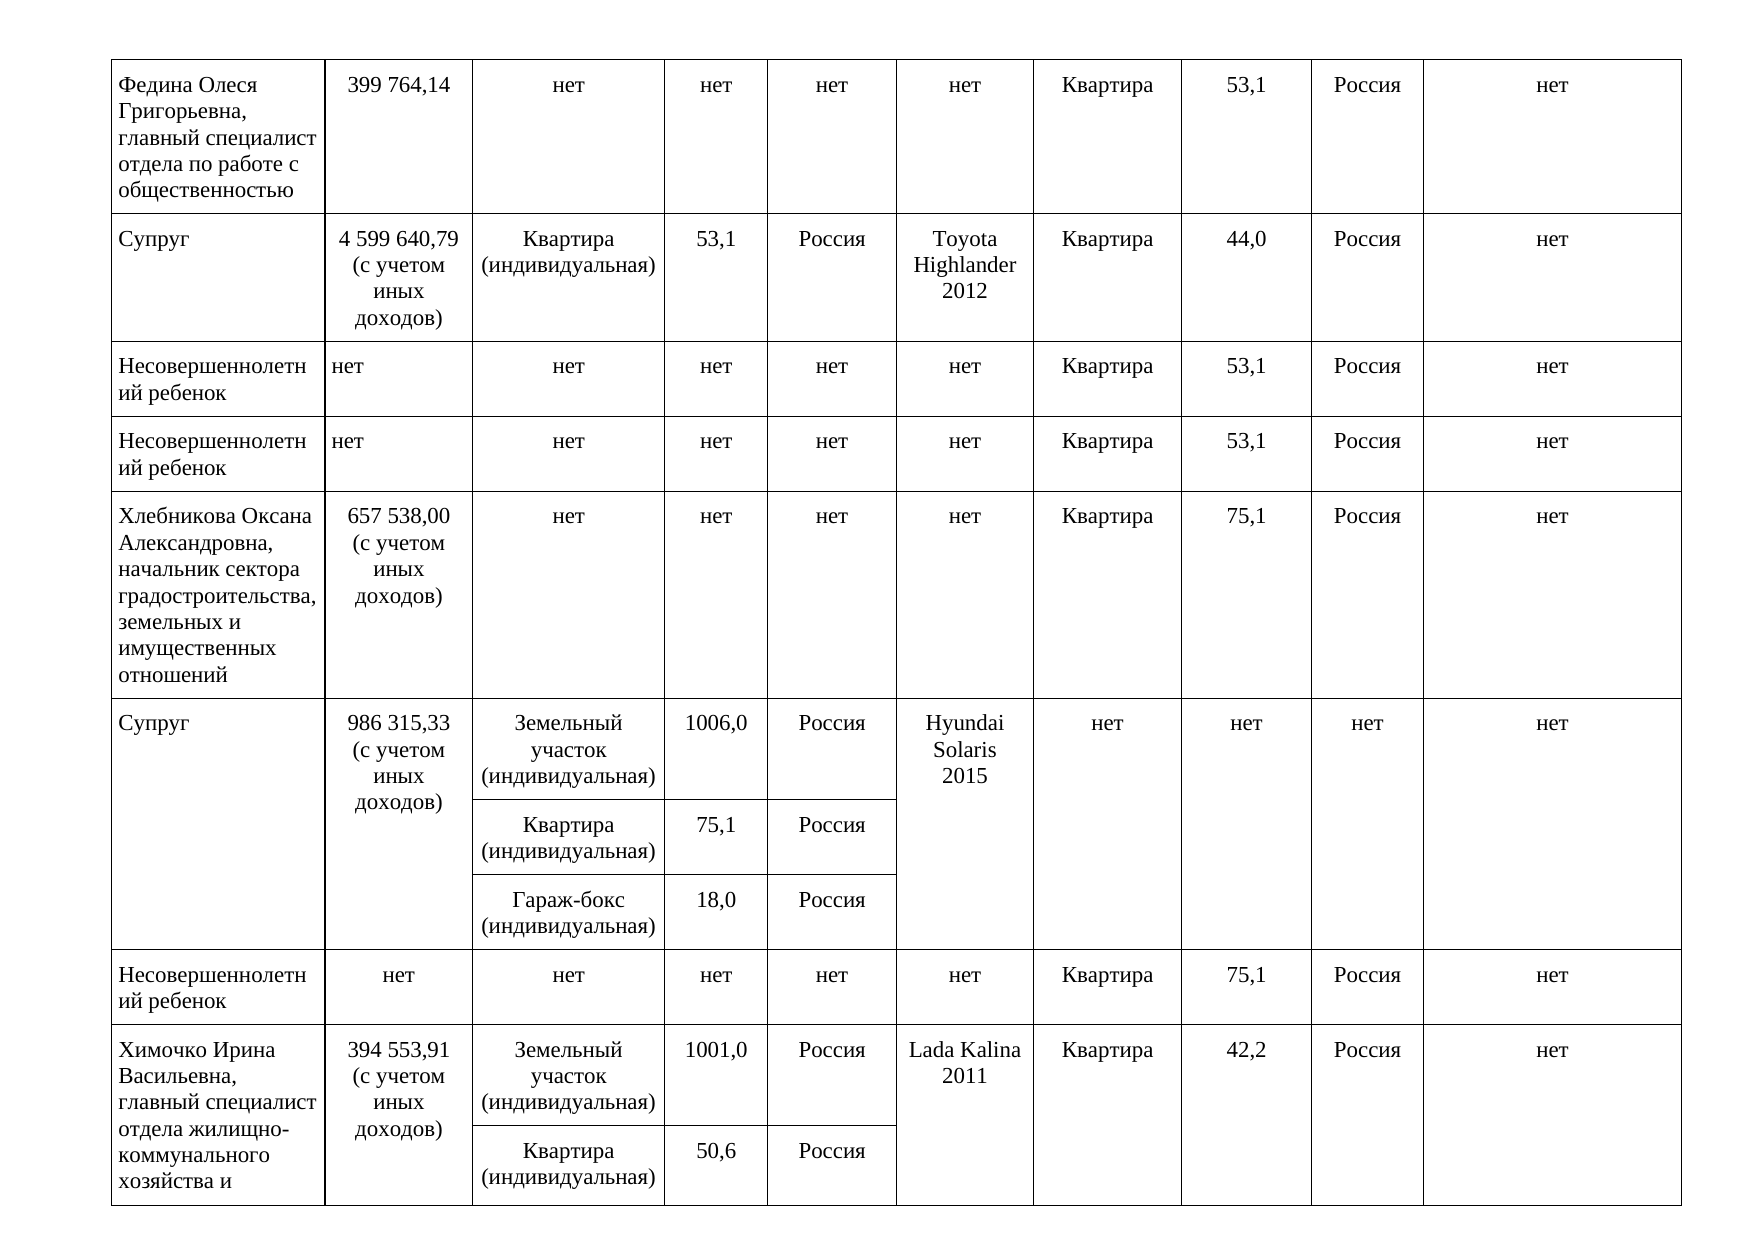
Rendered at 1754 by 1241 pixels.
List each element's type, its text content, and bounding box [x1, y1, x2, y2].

table_cell Россия [1312, 342, 1423, 416]
table_cell нет [768, 950, 896, 1024]
table_cell нет [1424, 1025, 1681, 1204]
table_cell Квартира [1034, 342, 1181, 416]
table_cell 75,1 [1182, 492, 1311, 698]
table_cell Россия [768, 1126, 896, 1204]
table_cell Lada Kalina 2011 [897, 1025, 1033, 1204]
table_cell Хлебникова Оксана Александровна, начальник сектора градостроительства, земельных и имущественных отношений [112, 492, 324, 698]
table_cell нет [665, 950, 767, 1024]
table_cell Россия [768, 800, 896, 874]
table_cell нет [326, 417, 472, 491]
table_cell нет [768, 417, 896, 491]
table_cell 53,1 [1182, 60, 1311, 213]
table_cell нет [665, 417, 767, 491]
table_cell Супруг [112, 214, 324, 341]
table_cell Квартира [1034, 1025, 1181, 1204]
table_cell нет [665, 342, 767, 416]
table_cell Квартира [1034, 950, 1181, 1024]
table_cell Несовершеннолетний ребенок [112, 417, 324, 491]
table_cell Супруг [112, 699, 324, 949]
table_cell Квартира [1034, 492, 1181, 698]
table_cell Россия [1312, 214, 1423, 341]
table_cell Гараж-бокс (индивидуальная) [473, 875, 664, 949]
table_cell Россия [768, 1025, 896, 1125]
table_cell Квартира [1034, 60, 1181, 213]
table_cell 18,0 [665, 875, 767, 949]
table_cell Несовершеннолетний ребенок [112, 950, 324, 1024]
table_cell нет [665, 492, 767, 698]
table_cell Россия [1312, 492, 1423, 698]
table_cell нет [1424, 342, 1681, 416]
table_cell нет [897, 342, 1033, 416]
table_cell нет [473, 342, 664, 416]
table_cell 75,1 [665, 800, 767, 874]
table_cell Россия [768, 699, 896, 799]
table_cell нет [1182, 699, 1311, 949]
table_cell Россия [768, 214, 896, 341]
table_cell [473, 1126, 664, 1204]
table_cell Земельный участок (индивидуальная) [473, 1025, 664, 1125]
table_cell нет [897, 950, 1033, 1024]
table_cell нет [1424, 417, 1681, 491]
table_cell нет [326, 342, 472, 416]
table_cell 4 599 640,79 (с учетом иных доходов) [326, 214, 472, 341]
table_cell нет [1034, 699, 1181, 949]
table_cell 53,1 [665, 214, 767, 341]
table_cell 75,1 [1182, 950, 1311, 1024]
table_cell нет [473, 60, 664, 213]
table_cell Россия [1312, 950, 1423, 1024]
table_cell Химочко Ирина Васильевна, главный специалист отдела жилищно-коммунального хозяйства и жилищных отношений [112, 1025, 324, 1204]
table_cell нет [473, 492, 664, 698]
table_cell 42,2 [1182, 1025, 1311, 1204]
table_cell Квартира (индивидуальная) [473, 800, 664, 874]
table_cell Hyundai Solaris 2015 [897, 699, 1033, 949]
table_cell Toyota Highlander 2012 [897, 214, 1033, 341]
table_cell 657 538,00 (с учетом иных доходов) [326, 492, 472, 698]
table_cell Федина Олеся Григорьевна, главный специалист отдела по работе с общественностью [112, 60, 324, 213]
table_cell 399 764,14 [326, 60, 472, 213]
table_cell нет [473, 950, 664, 1024]
table_cell Россия [1312, 1025, 1423, 1204]
table_cell 1001,0 [665, 1025, 767, 1125]
table_cell нет [1424, 214, 1681, 341]
table_cell нет [473, 417, 664, 491]
table_cell 394 553,91 (с учетом иных доходов) [326, 1025, 472, 1204]
table_cell Квартира [1034, 214, 1181, 341]
table_cell нет [768, 60, 896, 213]
table_cell нет [326, 950, 472, 1024]
table_cell Квартира (индивидуальная) [473, 214, 664, 341]
table_cell Земельный участок (индивидуальная) [473, 699, 664, 799]
table_cell нет [768, 492, 896, 698]
table_cell нет [897, 60, 1033, 213]
table_cell нет [1424, 699, 1681, 949]
table_cell нет [897, 417, 1033, 491]
table_cell 1006,0 [665, 699, 767, 799]
table_cell 53,1 [1182, 342, 1311, 416]
table_cell Несовершеннолетний ребенок [112, 342, 324, 416]
table_cell нет [768, 342, 896, 416]
table_cell 53,1 [1182, 417, 1311, 491]
table_cell нет [1424, 492, 1681, 698]
table_cell Россия [1312, 417, 1423, 491]
table_cell нет [665, 60, 767, 213]
table_cell 44,0 [1182, 214, 1311, 341]
table_cell Россия [1312, 60, 1423, 213]
table_cell Квартира [1034, 417, 1181, 491]
table_cell 986 315,33 (с учетом иных доходов) [326, 699, 472, 949]
table_cell 50,6 [665, 1126, 767, 1204]
table_cell нет [1424, 950, 1681, 1024]
table_cell нет [1312, 699, 1423, 949]
table_cell нет [897, 492, 1033, 698]
table_cell нет [1424, 60, 1681, 213]
table_cell Россия [768, 875, 896, 949]
